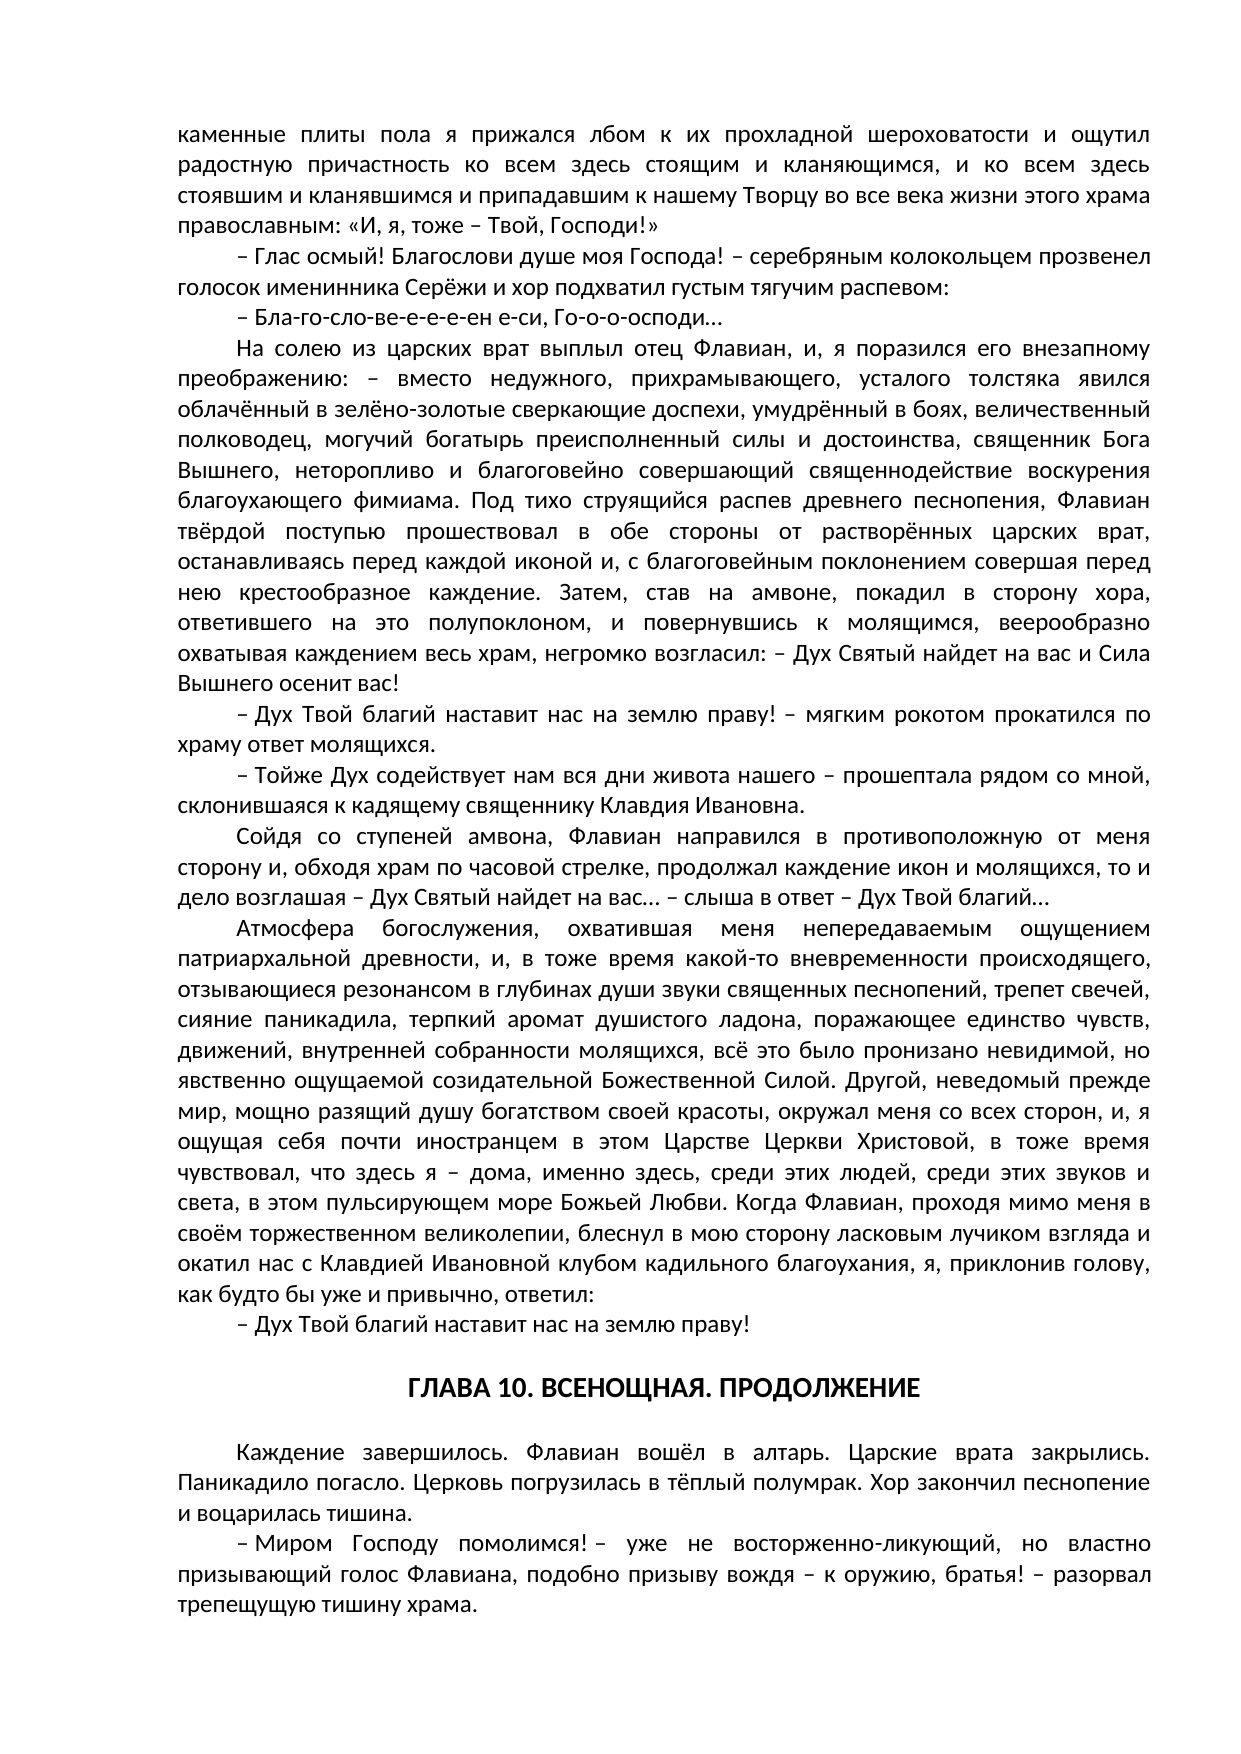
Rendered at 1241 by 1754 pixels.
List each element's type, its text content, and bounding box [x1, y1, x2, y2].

text – Дух Твой благий наставит нас на землю праву! – мягким рокотом прокатился по храму ответ молящихся. [177, 698, 1152, 759]
text – Глас осмый! Благослови душе моя Господа! – серебряным колокольцем прозвенел голосок именинника Серёжи и хор подхватил густым тягучим распевом: [177, 240, 1152, 301]
text – Дух Твой благий наставит нас на землю праву! [177, 1308, 1152, 1339]
text – Тойже Дух содействует нам вся дни живота нашего – прошептала рядом со мной, склонившаяся к кадящему священнику Клавдия Ивановна. [177, 759, 1152, 820]
text Каждение завершилось. Флавиан вошёл в алтарь. Царские врата закрылись. Паникадило погасло. Церковь погрузилась в тёплый полумрак. Хор закончил песнопение и воцарилась тишина. [177, 1436, 1152, 1527]
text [177, 118, 1152, 240]
text На солею из царских врат выплыл отец Флавиан, и, я поразился его внезапному преображению: – вместо недужного, прихрамывающего, усталого толстяка явился облачённый в зелёно-золотые сверкающие доспехи, умудрённый в боях, величественный полководец, могучий богатырь преисполненный силы и достоинства, священник Бога Вышнего, неторопливо и благоговейно совершающий священнодействие воскурения благоухающего фимиама. Под тихо струящийся распев древнего песнопения, Флавиан твёрдой поступью прошествовал в обе стороны от растворённых царских врат, останавливаясь перед каждой иконой и, с благоговейным поклонением совершая перед нею крестообразное каждение. Затем, став на амвоне, покадил в сторону хора, ответившего на это полупоклоном, и повернувшись к молящимся, веерообразно охватывая каждением весь храм, негромко возгласил: – Дух Святый найдет на вас и Сила Вышнего осенит вас! [177, 332, 1152, 698]
text – Миром Господу помолимся! – уже не восторженно-ликующий, но властно призывающий голос Флавиана, подобно призыву вождя – к оружию, братья! – разорвал трепещущую тишину храма. [177, 1527, 1152, 1619]
text Сойдя со ступеней амвона, Флавиан направился в противоположную от меня сторону и, обходя храм по часовой стрелке, продолжал каждение икон и молящихся, то и дело возглашая – Дух Святый найдет на вас… – слыша в ответ – Дух Твой благий… [177, 820, 1152, 912]
text Атмосфера богослужения, охватившая меня непередаваемым ощущением патриархальной древности, и, в тоже время какой-то вневременности происходящего, отзывающиеся резонансом в глубинах души звуки священных песнопений, трепет свечей, сияние паникадила, терпкий аромат душистого ладона, поражающее единство чувств, движений, внутренней собранности молящихся, всё это было пронизано невидимой, но явственно ощущаемой созидательной Божественной Силой. Другой, неведомый прежде мир, мощно разящий душу богатством своей красоты, окружал меня со всех сторон, и, я ощущая себя почти иностранцем в этом Царстве Церкви Христовой, в тоже время чувствовал, что здесь я – дома, именно здесь, среди этих людей, среди этих звуков и света, в этом пульсирующем море Божьей Любви. Когда Флавиан, проходя мимо меня в своём торжественном великолепии, блеснул в мою сторону ласковым лучиком взгляда и окатил нас с Клавдией Ивановной клубом кадильного благоухания, я, приклонив голову, как будто бы уже и привычно, ответил: [177, 912, 1152, 1308]
text ГЛАВА 10. ВСЕНОЩНАЯ. ПРОДОЛЖЕНИЕ [177, 1369, 1152, 1405]
text – Бла-го-сло-ве-е-е-е-ен е-си, Го-о-о-осподи… [177, 301, 1152, 332]
